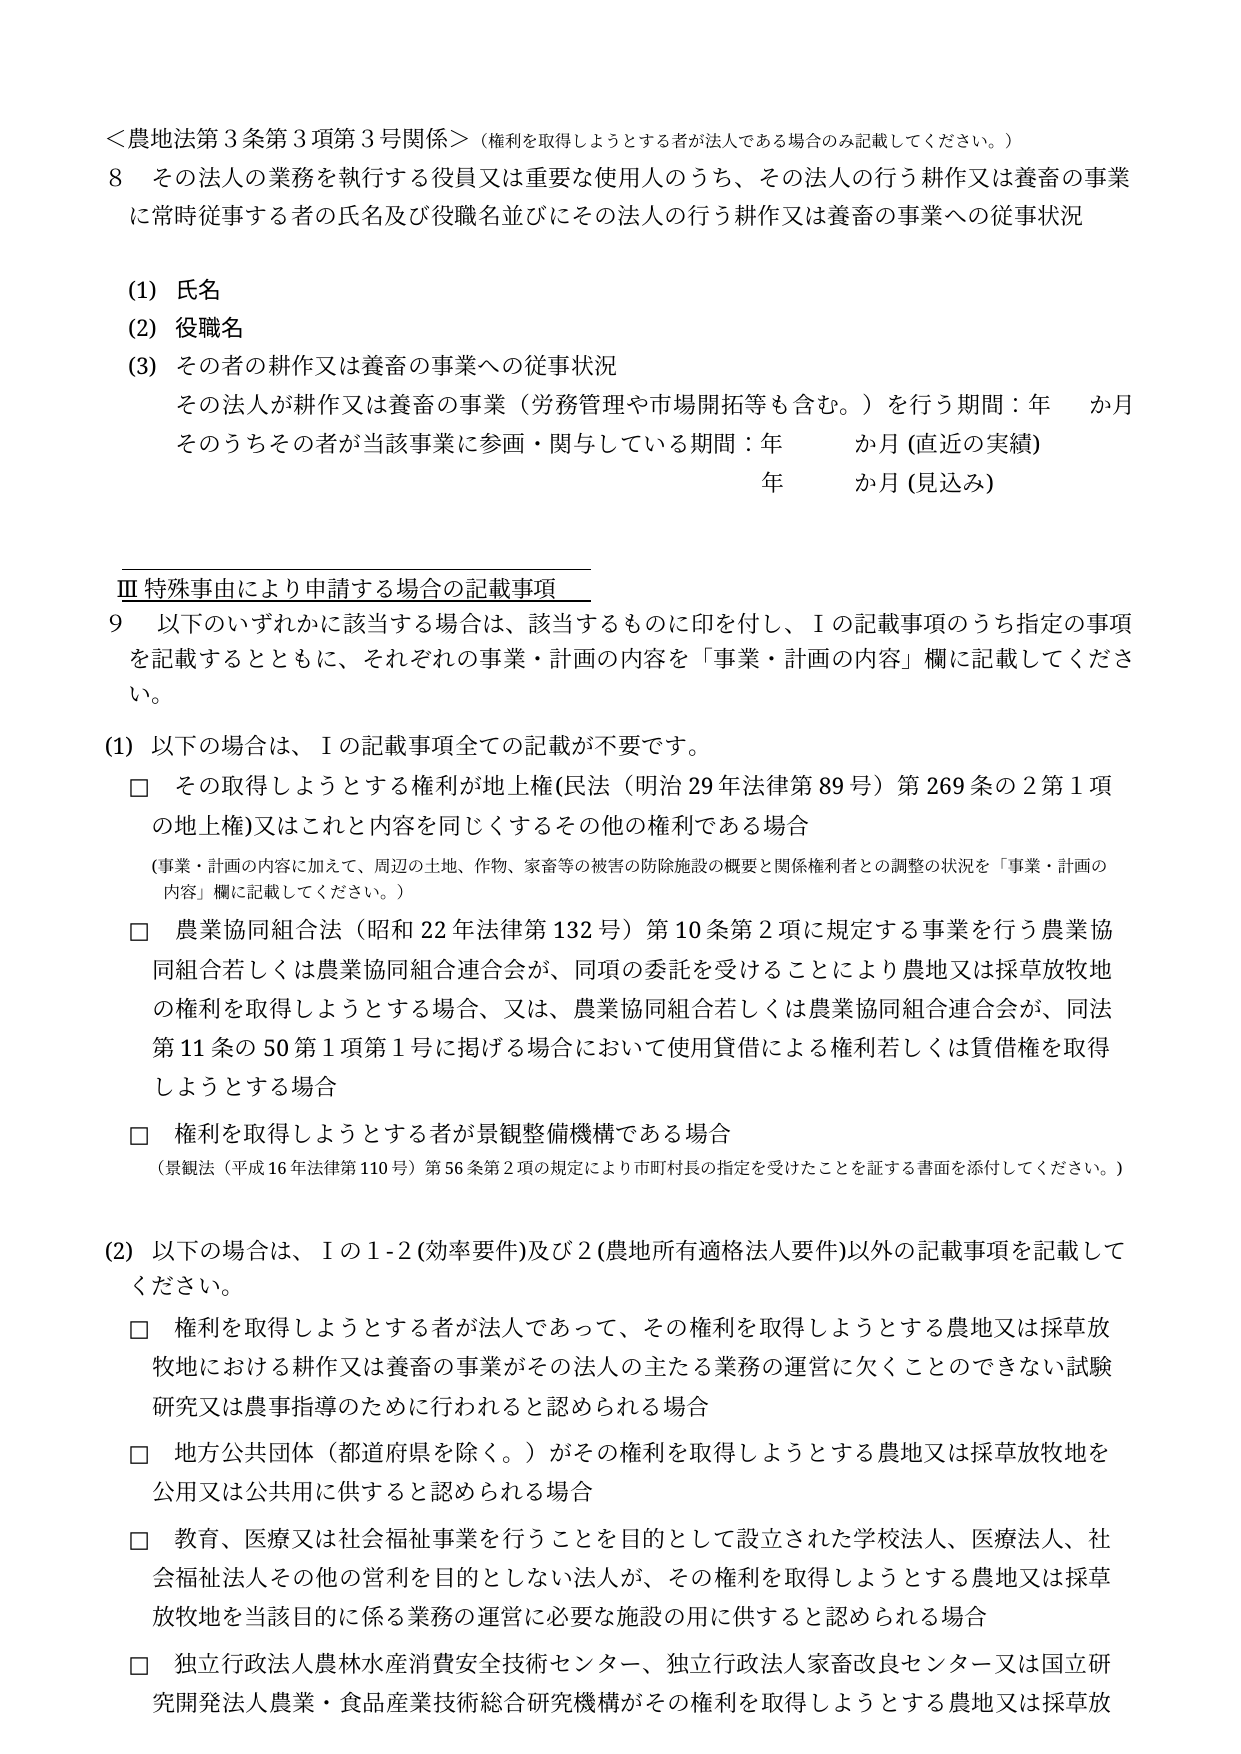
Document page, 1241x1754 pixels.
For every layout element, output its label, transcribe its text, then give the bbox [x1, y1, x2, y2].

text ９ 以下のいずれかに該当する場合は、該当するものに印を付し、Ⅰの記載事項のうち指定の事項を記載するとともに、それぞれの事業・計画の内容を「事業・計画の内容」欄に記載してください。 [104, 606, 1136, 708]
text ８ その法人の業務を執行する役員又は重要な使用人のうち、その法人の行う耕作又は養畜の事業に常時従事する者の氏名及び役職名並びにその法人の行う耕作又は養畜の事業への従事状況 [104, 160, 1136, 231]
list 以下の場合は、Ⅰの記載事項全ての記載が不要です。 [104, 728, 1159, 761]
list 役職名 [128, 312, 1159, 343]
text 年 か月 (見込み) [761, 465, 1159, 498]
text その法人が耕作又は養畜の事業（労務管理や市場開拓等も含む。）を行う期間：年 か月そのうちその者が当該事業に参画・関与している期間：年 か月 (直近の実績) [175, 387, 1136, 459]
text □ 権利を取得しようとする者が法人であって、その権利を取得しようとする農地又は採草放牧地における耕作又は養畜の事業がその法人の主たる業務の運営に欠くことのできない試験研究又は農事指導のために行われると認められる場合 [128, 1310, 1113, 1422]
text □ 権利を取得しようとする者が景観整備機構である場合 [128, 1116, 1113, 1149]
list その者の耕作又は養畜の事業への従事状況 [128, 348, 1159, 382]
text □ その取得しようとする権利が地上権(民法（明治29年法律第89号）第269条の２第１項の地上権)又はこれと内容を同じくするその他の権利である場合 [128, 768, 1113, 841]
text （景観法（平成16年法律第110号）第56条第２項の規定により市町村長の指定を受けたことを証する書面を添付してください。) [148, 1155, 1159, 1179]
text □ 地方公共団体（都道府県を除く。）がその権利を取得しようとする農地又は採草放牧地を 公用又は公共用に供すると認められる場合 [128, 1435, 1113, 1507]
text □ 農業協同組合法（昭和22年法律第132号）第10条第２項に規定する事業を行う農業協同組合若しくは農業協同組合連合会が、同項の委託を受けることにより農地又は採草放牧地の権利を取得しようとする場合、又は、農業協同組合若しくは農業協同組合連合会が、同法第11 条の50第１項第１号に掲げる場合において使用貸借による権利若しくは賃借権を取得しようとする場合 [128, 912, 1113, 1102]
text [128, 1646, 1113, 1718]
list 氏名 [128, 274, 1159, 306]
text Ⅲ 特殊事由により申請する場合の記載事項 [116, 571, 1159, 604]
text □ 教育、医療又は社会福祉事業を行うことを目的として設立された学校法人、医療法人、社会福祉法人その他の営利を目的としない法人が、その権利を取得しようとする農地又は採草放牧地を当該目的に係る業務の運営に必要な施設の用に供すると認められる場合 [128, 1521, 1113, 1632]
text ＜農地法第３条第３項第３号関係＞（権利を取得しようとする者が法人である場合のみ記載してください。） [104, 121, 1159, 154]
text (事業・計画の内容に加えて、周辺の土地、作物、家畜等の被害の防除施設の概要と関係権利者との調整の状況を「事業・計画の内容」欄に記載してください。） [151, 853, 1113, 903]
list 以下の場合は、Ⅰの１-２(効率要件)及び２(農地所有適格法人要件)以外の記載事項を記載してください。 [104, 1233, 1137, 1301]
